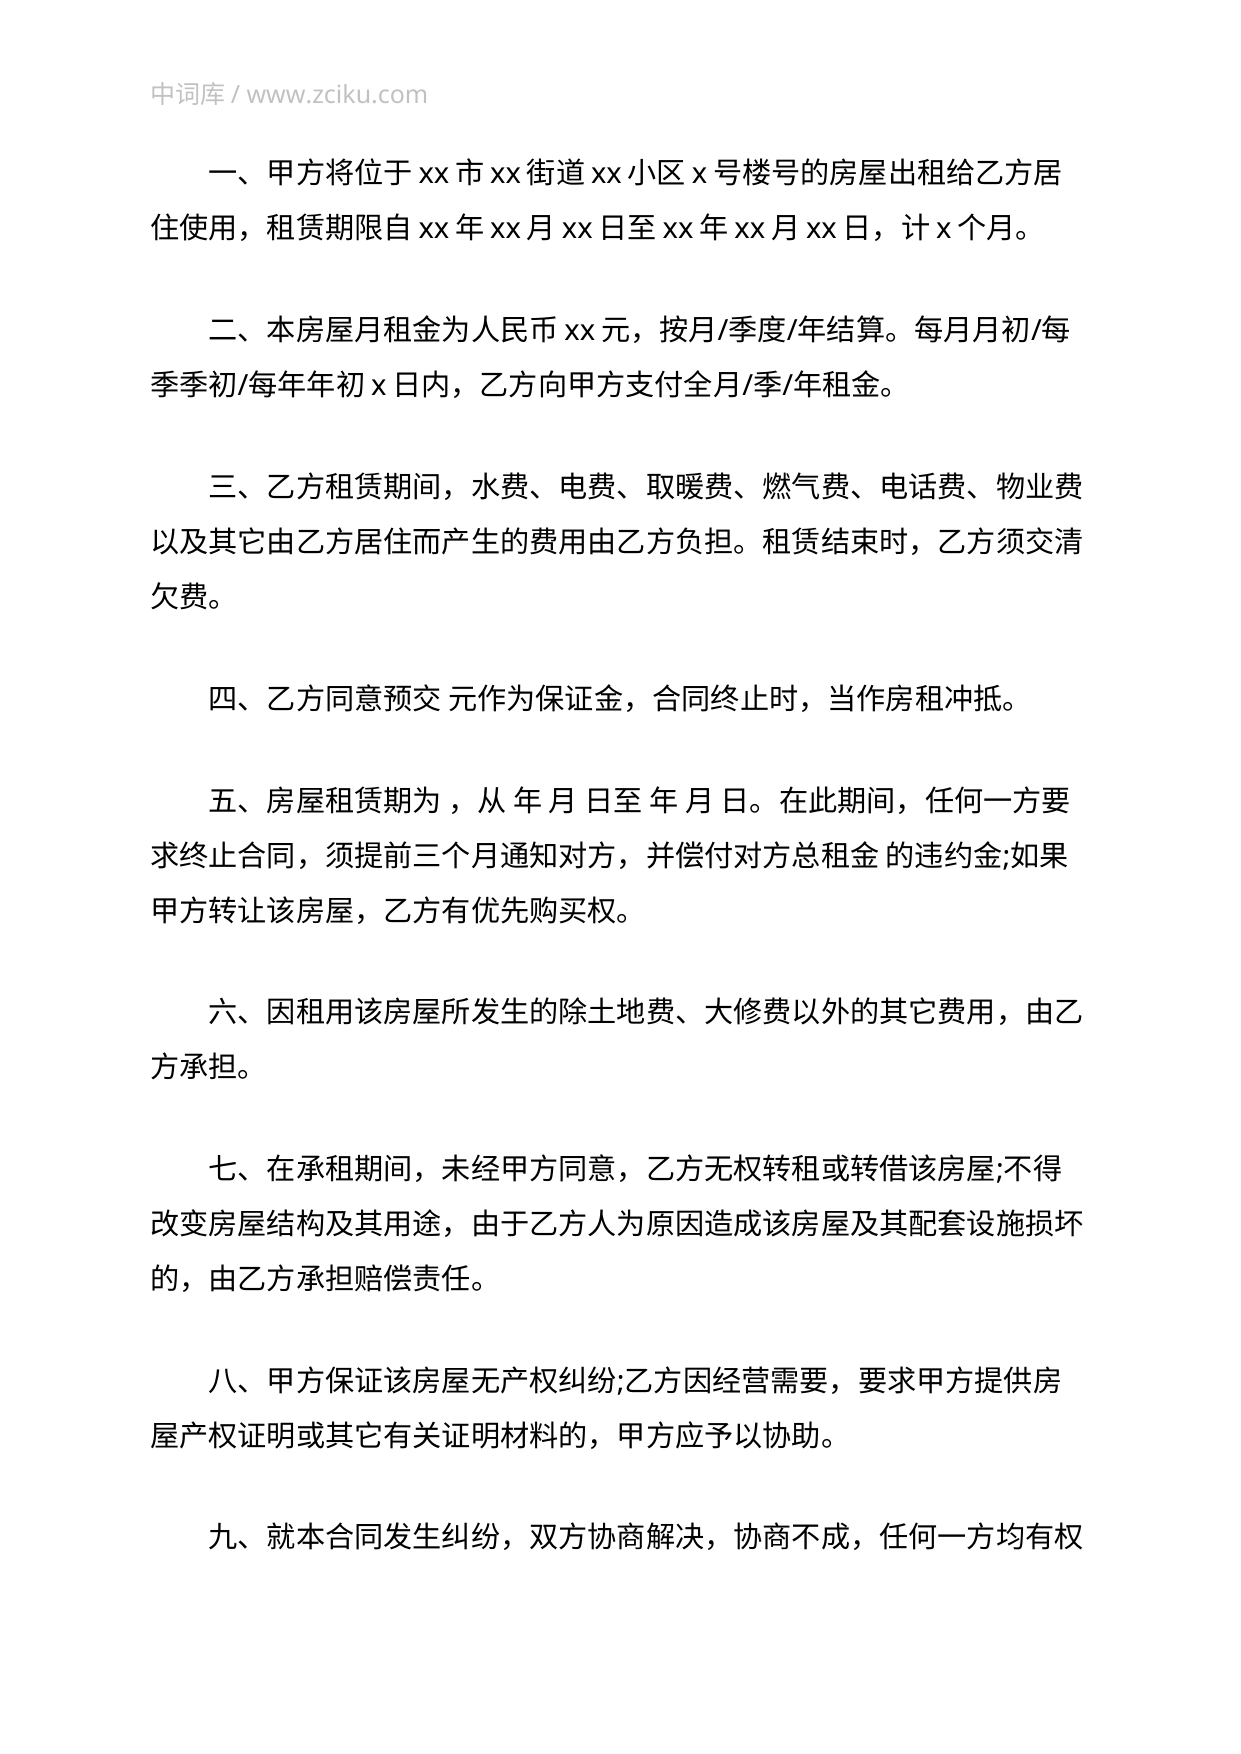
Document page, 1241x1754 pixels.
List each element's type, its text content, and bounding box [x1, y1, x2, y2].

text 四、乙方同意预交 元作为保证金，合同终止时，当作房租冲抵。 [150, 676, 1090, 718]
text 六、因租用该房屋所发生的除土地费、大修费以外的其它费用，由乙方承担。 [150, 989, 1090, 1086]
text 三、乙方租赁期间，水费、电费、取暖费、燃气费、电话费、物业费以及其它由乙方居住而产生的费用由乙方负担。租赁结束时，乙方须交清欠费。 [150, 464, 1090, 616]
text 五、房屋租赁期为 ，从 年 月 日至 年 月 日。在此期间，任何一方要求终止合同，须提前三个月通知对方，并偿付对方总租金 的违约金;如果甲方转让该房屋，乙方有优先购买权。 [150, 777, 1090, 929]
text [150, 1514, 1090, 1556]
text 二、本房屋月租金为人民币xx元，按月/季度/年结算。每月月初/每季季初/每年年初x日内，乙方向甲方支付全月/季/年租金。 [150, 307, 1090, 404]
text 一、甲方将位于xx市xx街道xx小区x号楼号的房屋出租给乙方居住使用，租赁期限自xx年xx月xx日至xx年xx月xx日，计x个月。 [150, 150, 1090, 247]
text 七、在承租期间，未经甲方同意，乙方无权转租或转借该房屋;不得改变房屋结构及其用途，由于乙方人为原因造成该房屋及其配套设施损坏的，由乙方承担赔偿责任。 [150, 1146, 1090, 1298]
text 八、甲方保证该房屋无产权纠纷;乙方因经营需要，要求甲方提供房屋产权证明或其它有关证明材料的，甲方应予以协助。 [150, 1357, 1090, 1454]
